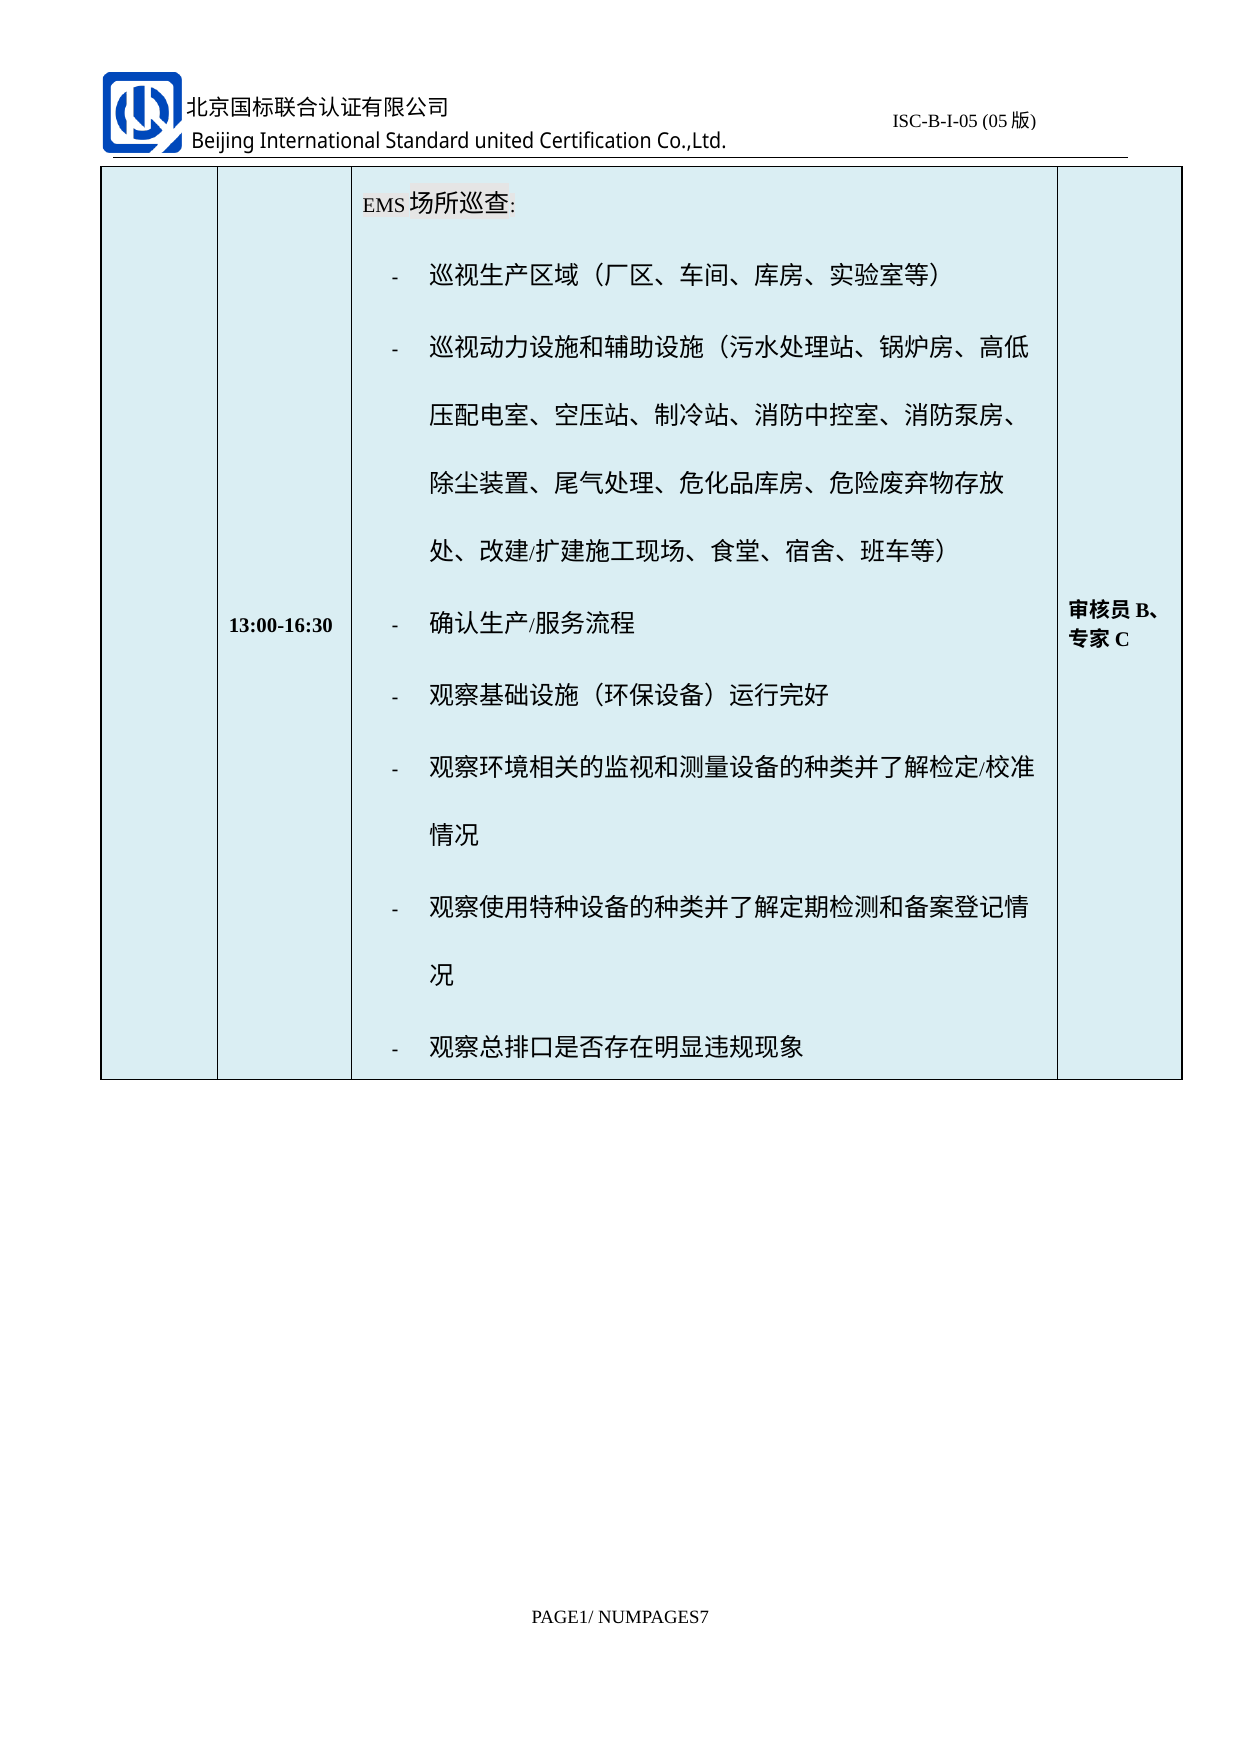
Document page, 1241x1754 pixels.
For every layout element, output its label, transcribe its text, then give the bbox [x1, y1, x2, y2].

table_cell 13:00-16:30 [218, 167, 351, 1079]
table_cell EMS场所巡查: 巡视生产区域（厂区、车间、库房、实验室等） 巡视动力设施和辅助设施（污水处理站、锅炉房、高低压配电室、空压站、制冷站、消防中控室、消防泵房、除尘装置、尾气处理、危化品库房、危险废弃物存放处、改建/扩建施工现场、食堂、宿舍、班车等） 确认生产/服务流程 观察基础设施（环保设备）运行完好 观察环境相关的监视和测量设备的种类并了解检定/校准情况 观察使用特种设备的种类并了解定期检测和备案登记情况 观察总排口是否存在明显违规现象 [352, 167, 1057, 1079]
table_cell [102, 167, 217, 1079]
table_cell 审核员B、专家C [1058, 167, 1181, 1079]
picture [102, 72, 182, 153]
